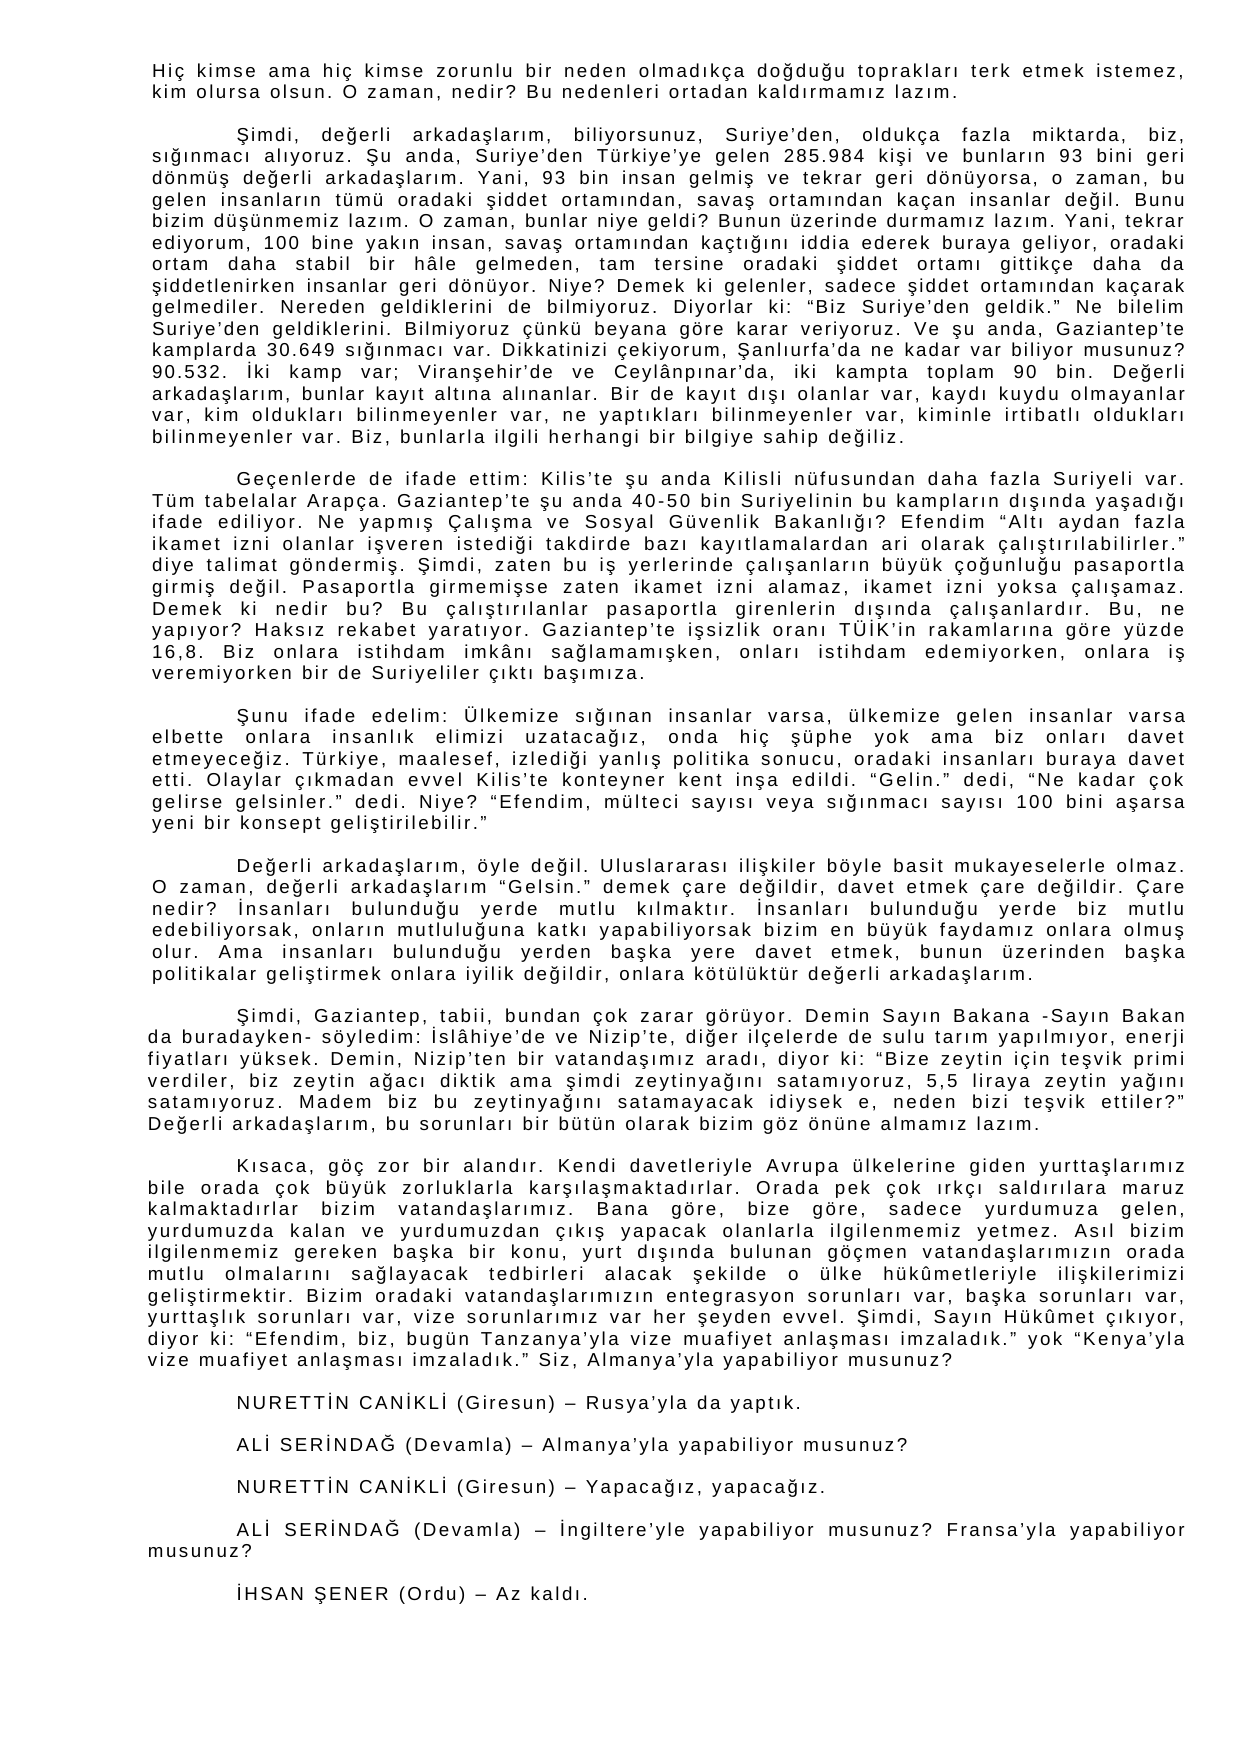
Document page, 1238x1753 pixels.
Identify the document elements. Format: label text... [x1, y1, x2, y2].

text NURETTİN CANİKLİ (Giresun) – Rusya’yla da yaptık. [148, 1391, 1186, 1413]
text Geçenlerde de ifade ettim: Kilis’te şu anda Kilisli nüfusundan daha fazla Suriyeli var. Tüm tabelalar Arapça. Gaziantep’te şu anda 40-50 bin Suriyelinin bu kampların dışında yaşadığı ifade ediliyor. Ne yapmış Çalışma ve Sosyal Güvenlik Bakanlığı? Efendim “Altı aydan fazla ikamet izni olanlar işveren istediği takdirde bazı kayıtlamalardan ari olarak çalıştırılabilirler.” diye talimat göndermiş. Şimdi, zaten bu iş yerlerinde çalışanların büyük çoğunluğu pasaportla girmiş değil. Pasaportla girmemişse zaten ikamet izni alamaz, ikamet izni yoksa çalışamaz. Demek ki nedir bu? Bu çalıştırılanlar pasaportla girenlerin dışında çalışanlardır. Bu, ne yapıyor? Haksız rekabet yaratıyor. Gaziantep’te işsizlik oranı TÜİK’in rakamlarına göre yüzde 16,8. Biz onlara istihdam imkânı sağlamamışken, onları istihdam edemiyorken, onlara iş veremiyorken bir de Suriyeliler çıktı başımıza. [152, 468, 1186, 683]
text Kısaca, göç zor bir alandır. Kendi davetleriyle Avrupa ülkelerine giden yurttaşlarımız bile orada çok büyük zorluklarla karşılaşmaktadırlar. Orada pek çok ırkçı saldırılara maruz kalmaktadırlar bizim vatandaşlarımız. Bana göre, bize göre, sadece yurdumuza gelen, yurdumuzda kalan ve yurdumuzdan çıkış yapacak olanlarla ilgilenmemiz yetmez. Asıl bizim ilgilenmemiz gereken başka bir konu, yurt dışında bulunan göçmen vatandaşlarımızın orada mutlu olmalarını sağlayacak tedbirleri alacak şekilde o ülke hükûmetleriyle ilişkilerimizi geliştirmektir. Bizim oradaki vatandaşlarımızın entegrasyon sorunları var, başka sorunları var, yurttaşlık sorunları var, vize sorunlarımız var her şeyden evvel. Şimdi, Sayın Hükûmet çıkıyor, diyor ki: “Efendim, biz, bugün Tanzanya’yla vize muafiyet anlaşması imzaladık.” yok “Kenya’yla vize muafiyet anlaşması imzaladık.” Siz, Almanya’yla yapabiliyor musunuz? [148, 1155, 1186, 1371]
text Değerli arkadaşlarım, öyle değil. Uluslararası ilişkiler böyle basit mukayeselerle olmaz. O zaman, değerli arkadaşlarım “Gelsin.” demek çare değildir, davet etmek çare değildir. Çare nedir? İnsanları bulunduğu yerde mutlu kılmaktır. İnsanları bulunduğu yerde biz mutlu edebiliyorsak, onların mutluluğuna katkı yapabiliyorsak bizim en büyük faydamız onlara olmuş olur. Ama insanları bulunduğu yerden başka yere davet etmek, bunun üzerinden başka politikalar geliştirmek onlara iyilik değildir, onlara kötülüktür değerli arkadaşlarım. [152, 854, 1186, 984]
text Şimdi, değerli arkadaşlarım, biliyorsunuz, Suriye’den, oldukça fazla miktarda, biz, sığınmacı alıyoruz. Şu anda, Suriye’den Türkiye’ye gelen 285.984 kişi ve bunların 93 bini geri dönmüş değerli arkadaşlarım. Yani, 93 bin insan gelmiş ve tekrar geri dönüyorsa, o zaman, bu gelen insanların tümü oradaki şiddet ortamından, savaş ortamından kaçan insanlar değil. Bunu bizim düşünmemiz lazım. O zaman, bunlar niye geldi? Bunun üzerinde durmamız lazım. Yani, tekrar ediyorum, 100 bine yakın insan, savaş ortamından kaçtığını iddia ederek buraya geliyor, oradaki ortam daha stabil bir hâle gelmeden, tam tersine oradaki şiddet ortamı gittikçe daha da şiddetlenirken insanlar geri dönüyor. Niye? Demek ki gelenler, sadece şiddet ortamından kaçarak gelmediler. Nereden geldiklerini de bilmiyoruz. Diyorlar ki: “Biz Suriye’den geldik.” Ne bilelim Suriye’den geldiklerini. Bilmiyoruz çünkü beyana göre karar veriyoruz. Ve şu anda, Gaziantep’te kamplarda 30.649 sığınmacı var. Dikkatinizi çekiyorum, Şanlıurfa’da ne kadar var biliyor musunuz? 90.532. İki kamp var; Viranşehir’de ve Ceylânpınar’da, iki kampta toplam 90 bin. Değerli arkadaşlarım, bunlar kayıt altına alınanlar. Bir de kayıt dışı olanlar var, kaydı kuydu olmayanlar var, kim oldukları bilinmeyenler var, ne yaptıkları bilinmeyenler var, kiminle irtibatlı oldukları bilinmeyenler var. Biz, bunlarla ilgili herhangi bir bilgiye sahip değiliz. [152, 124, 1186, 447]
text İHSAN ŞENER (Ordu) – Az kaldı. [148, 1583, 1186, 1604]
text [152, 60, 1186, 103]
text Şunu ifade edelim: Ülkemize sığınan insanlar varsa, ülkemize gelen insanlar varsa elbette onlara insanlık elimizi uzatacağız, onda hiç şüphe yok ama biz onları davet etmeyeceğiz. Türkiye, maalesef, izlediği yanlış politika sonucu, oradaki insanları buraya davet etti. Olaylar çıkmadan evvel Kilis’te konteyner kent inşa edildi. “Gelin.” dedi, “Ne kadar çok gelirse gelsinler.” dedi. Niye? “Efendim, mülteci sayısı veya sığınmacı sayısı 100 bini aşarsa yeni bir konsept geliştirilebilir.” [152, 704, 1186, 834]
text NURETTİN CANİKLİ (Giresun) – Yapacağız, yapacağız. [148, 1476, 1186, 1498]
text Şimdi, Gaziantep, tabii, bundan çok zarar görüyor. Demin Sayın Bakana -Sayın Bakan da buradayken- söyledim: İslâhiye’de ve Nizip’te, diğer ilçelerde de sulu tarım yapılmıyor, enerji fiyatları yüksek. Demin, Nizip’ten bir vatandaşımız aradı, diyor ki: “Bize zeytin için teşvik primi verdiler, biz zeytin ağacı diktik ama şimdi zeytinyağını satamıyoruz, 5,5 liraya zeytin yağını satamıyoruz. Madem biz bu zeytinyağını satamayacak idiysek e, neden bizi teşvik ettiler?” Değerli arkadaşlarım, bu sorunları bir bütün olarak bizim göz önüne almamız lazım. [148, 1005, 1186, 1134]
text ALİ SERİNDAĞ (Devamla) – Almanya’yla yapabiliyor musunuz? [148, 1434, 1186, 1455]
text ALİ SERİNDAĞ (Devamla) – İngiltere’yle yapabiliyor musunuz? Fransa’yla yapabiliyor musunuz? [148, 1519, 1186, 1562]
